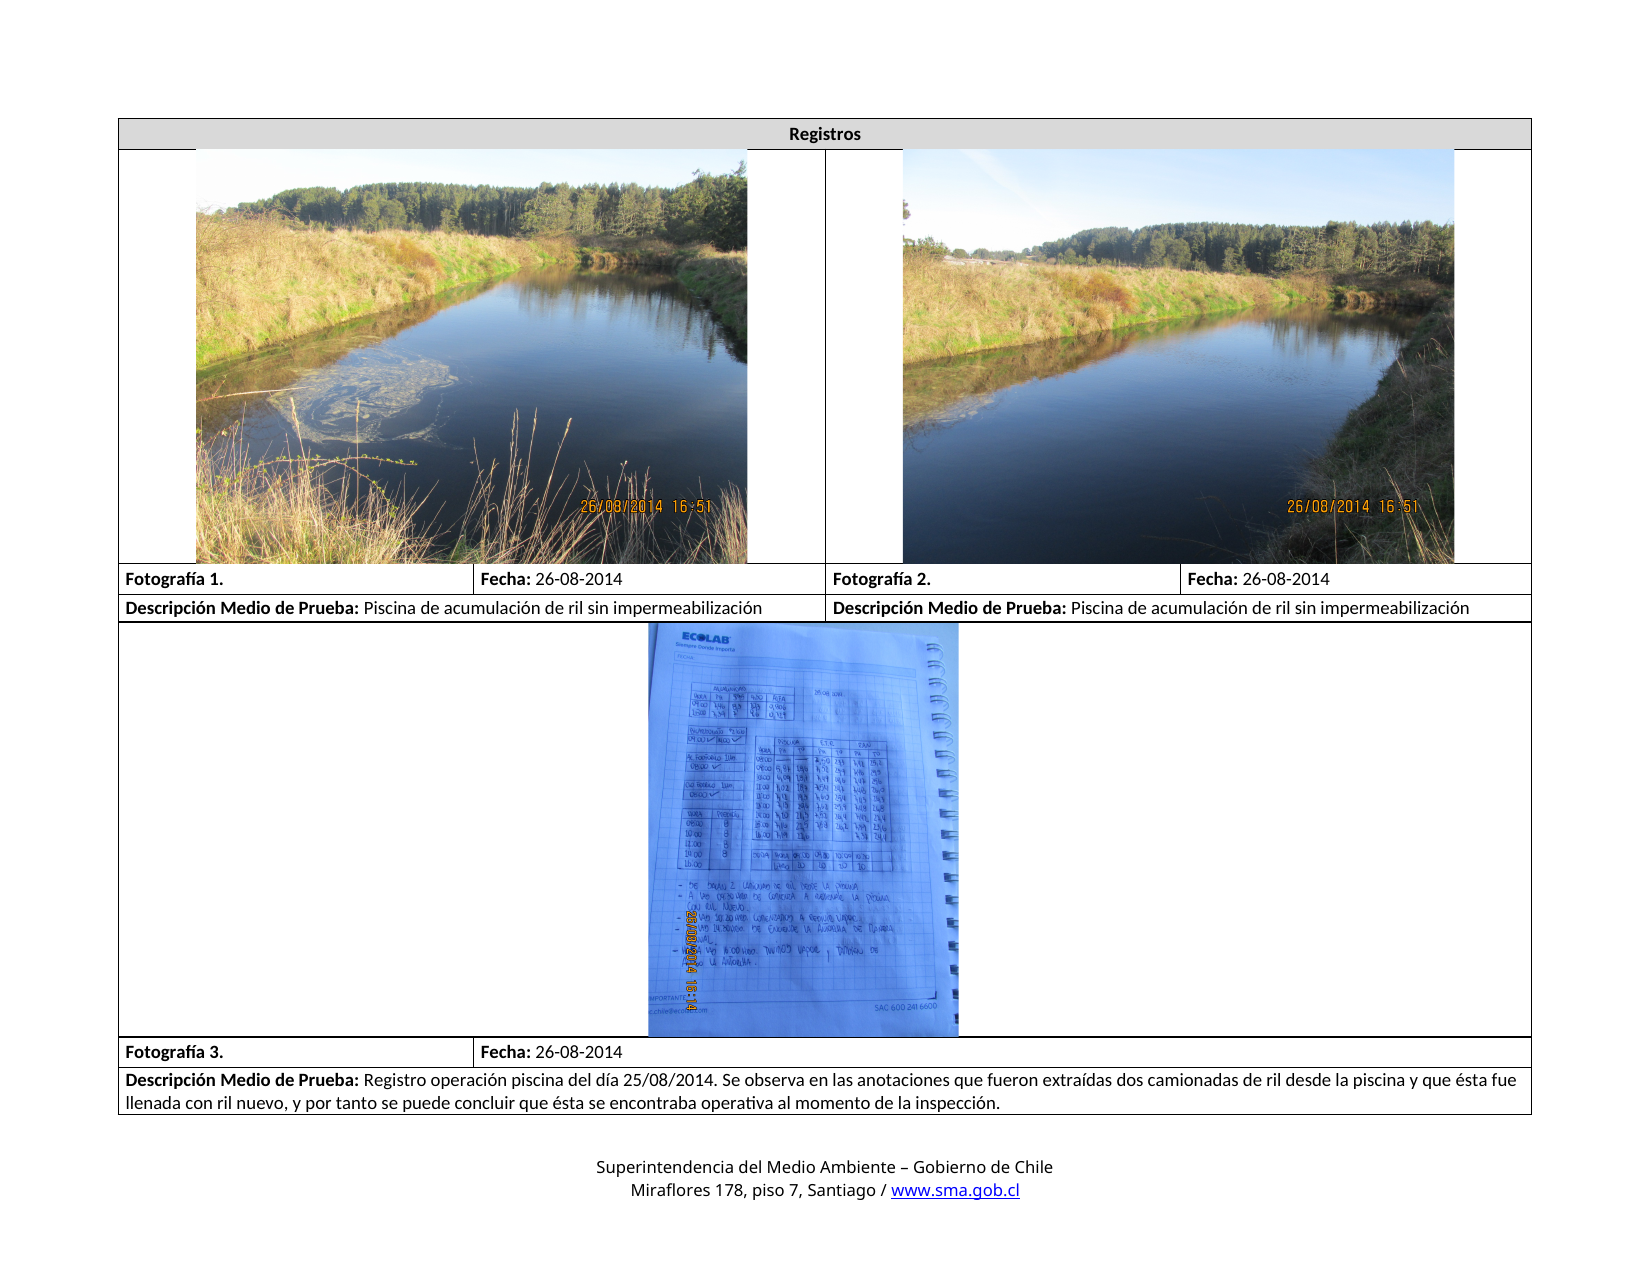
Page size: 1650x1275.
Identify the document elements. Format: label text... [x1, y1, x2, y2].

table_cell Descripción Medio de Prueba: Piscina de acumulación de ril sin impermeabilización [119, 595, 825, 621]
table_cell [1455, 150, 1531, 563]
table_cell Fecha: 26-08-2014 [1181, 564, 1531, 594]
table_cell [119, 623, 648, 1036]
picture [196, 149, 748, 564]
table_cell [119, 150, 196, 563]
table_cell Fecha: 26-08-2014 [474, 1038, 1531, 1067]
table_cell [748, 150, 825, 563]
table_cell Descripción Medio de Prueba: Registro operación piscina del día 25/08/2014. Se observa en las anotaciones que fueron extraídas dos camionadas de ril desde la piscina y que ésta fue llenada con ril nuevo, y por tanto se puede concluir que ésta se encontraba operativa al momento de la inspección. [119, 1068, 1531, 1114]
picture [648, 623, 959, 1037]
table_cell [959, 623, 1531, 1036]
table_header Registros [119, 119, 1531, 149]
table_cell Fotografía 2. [826, 564, 1180, 594]
table_cell Fecha: 26-08-2014 [474, 564, 825, 594]
table_cell Fotografía 1. [119, 564, 473, 594]
table_cell [826, 150, 902, 563]
table_cell Descripción Medio de Prueba: Piscina de acumulación de ril sin impermeabilización [826, 595, 1531, 621]
picture [902, 149, 1455, 564]
table_cell Fotografía 3. [119, 1038, 473, 1067]
